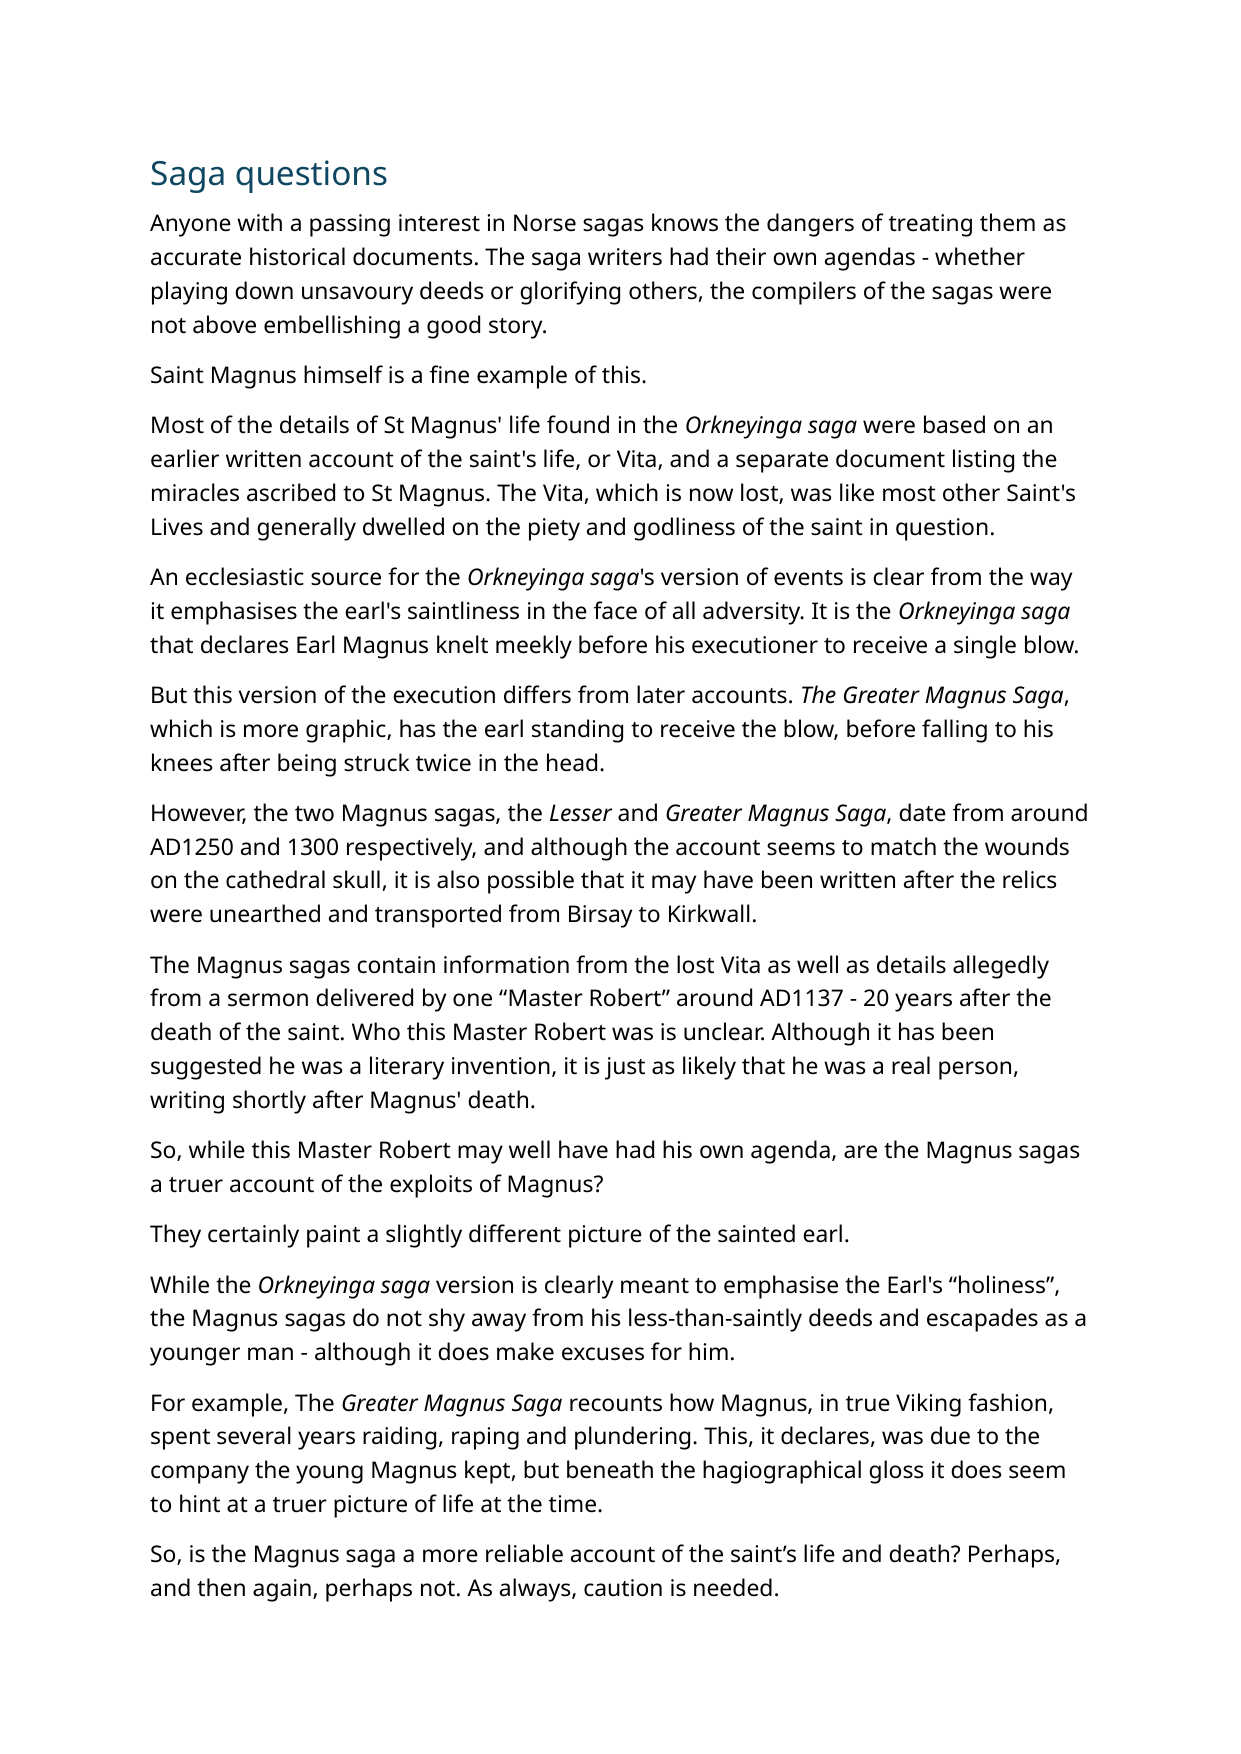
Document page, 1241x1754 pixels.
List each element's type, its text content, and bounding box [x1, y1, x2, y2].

text The Magnus sagas contain information from the lost Vita as well as details allegedly from a sermon delivered by one “Master Robert” around AD1137 - 20 years after the death of the saint. Who this Master Robert was is unclear. Although it has been suggested he was a literary invention, it is just as likely that he was a real person, writing shortly after Magnus' death. [150, 948, 1090, 1115]
text So, is the Magnus saga a more reliable account of the saint’s life and death? Perhaps, and then again, perhaps not. As always, caution is needed. [150, 1538, 1090, 1603]
subtitle Saga questions [150, 150, 1090, 195]
text However, the two Magnus sagas, the Lesser and Greater Magnus Saga, date from around AD1250 and 1300 respectively, and although the account seems to match the wounds on the cathedral skull, it is also possible that it may have been written after the relics were unearthed and transported from Birsay to Kirkwall. [150, 797, 1090, 929]
text They certainly paint a slightly different picture of the sainted earl. [150, 1218, 1090, 1249]
text So, while this Master Robert may well have had his own agenda, are the Magnus sagas a truer account of the exploits of Magnus? [150, 1134, 1090, 1199]
text An ecclesiastic source for the Orkneyinga saga's version of events is clear from the way it emphasises the earl's saintliness in the face of all adversity. It is the Orkneyinga saga that declares Earl Magnus knelt meekly before his executioner to receive a single blow. [150, 561, 1090, 660]
text Anyone with a passing interest in Norse sagas knows the dangers of treating them as accurate historical documents. The saga writers had their own agendas - whether playing down unsavoury deeds or glorifying others, the compilers of the sagas were not above embellishing a good story. [150, 207, 1090, 340]
text For example, The Greater Magnus Saga recounts how Magnus, in true Viking fashion, spent several years raiding, raping and plundering. This, it declares, was due to the company the young Magnus kept, but beneath the hagiographical gloss it does seem to hint at a truer picture of life at the time. [150, 1386, 1090, 1519]
text Saint Magnus himself is a fine example of this. [150, 359, 1090, 390]
text Most of the details of St Magnus' life found in the Orkneyinga saga were based on an earlier written account of the saint's life, or Vita, and a separate document listing the miracles ascribed to St Magnus. The Vita, which is now lost, was like most other Saint's Lives and generally dwelled on the piety and godliness of the saint in question. [150, 409, 1090, 542]
text But this version of the execution differs from later accounts. The Greater Magnus Saga, which is more graphic, has the earl standing to receive the blow, before falling to his knees after being struck twice in the head. [150, 679, 1090, 778]
text While the Orkneyinga saga version is clearly meant to emphasise the Earl's “holiness”, the Magnus sagas do not shy away from his less-than-saintly deeds and escapades as a younger man - although it does make excuses for him. [150, 1268, 1090, 1367]
